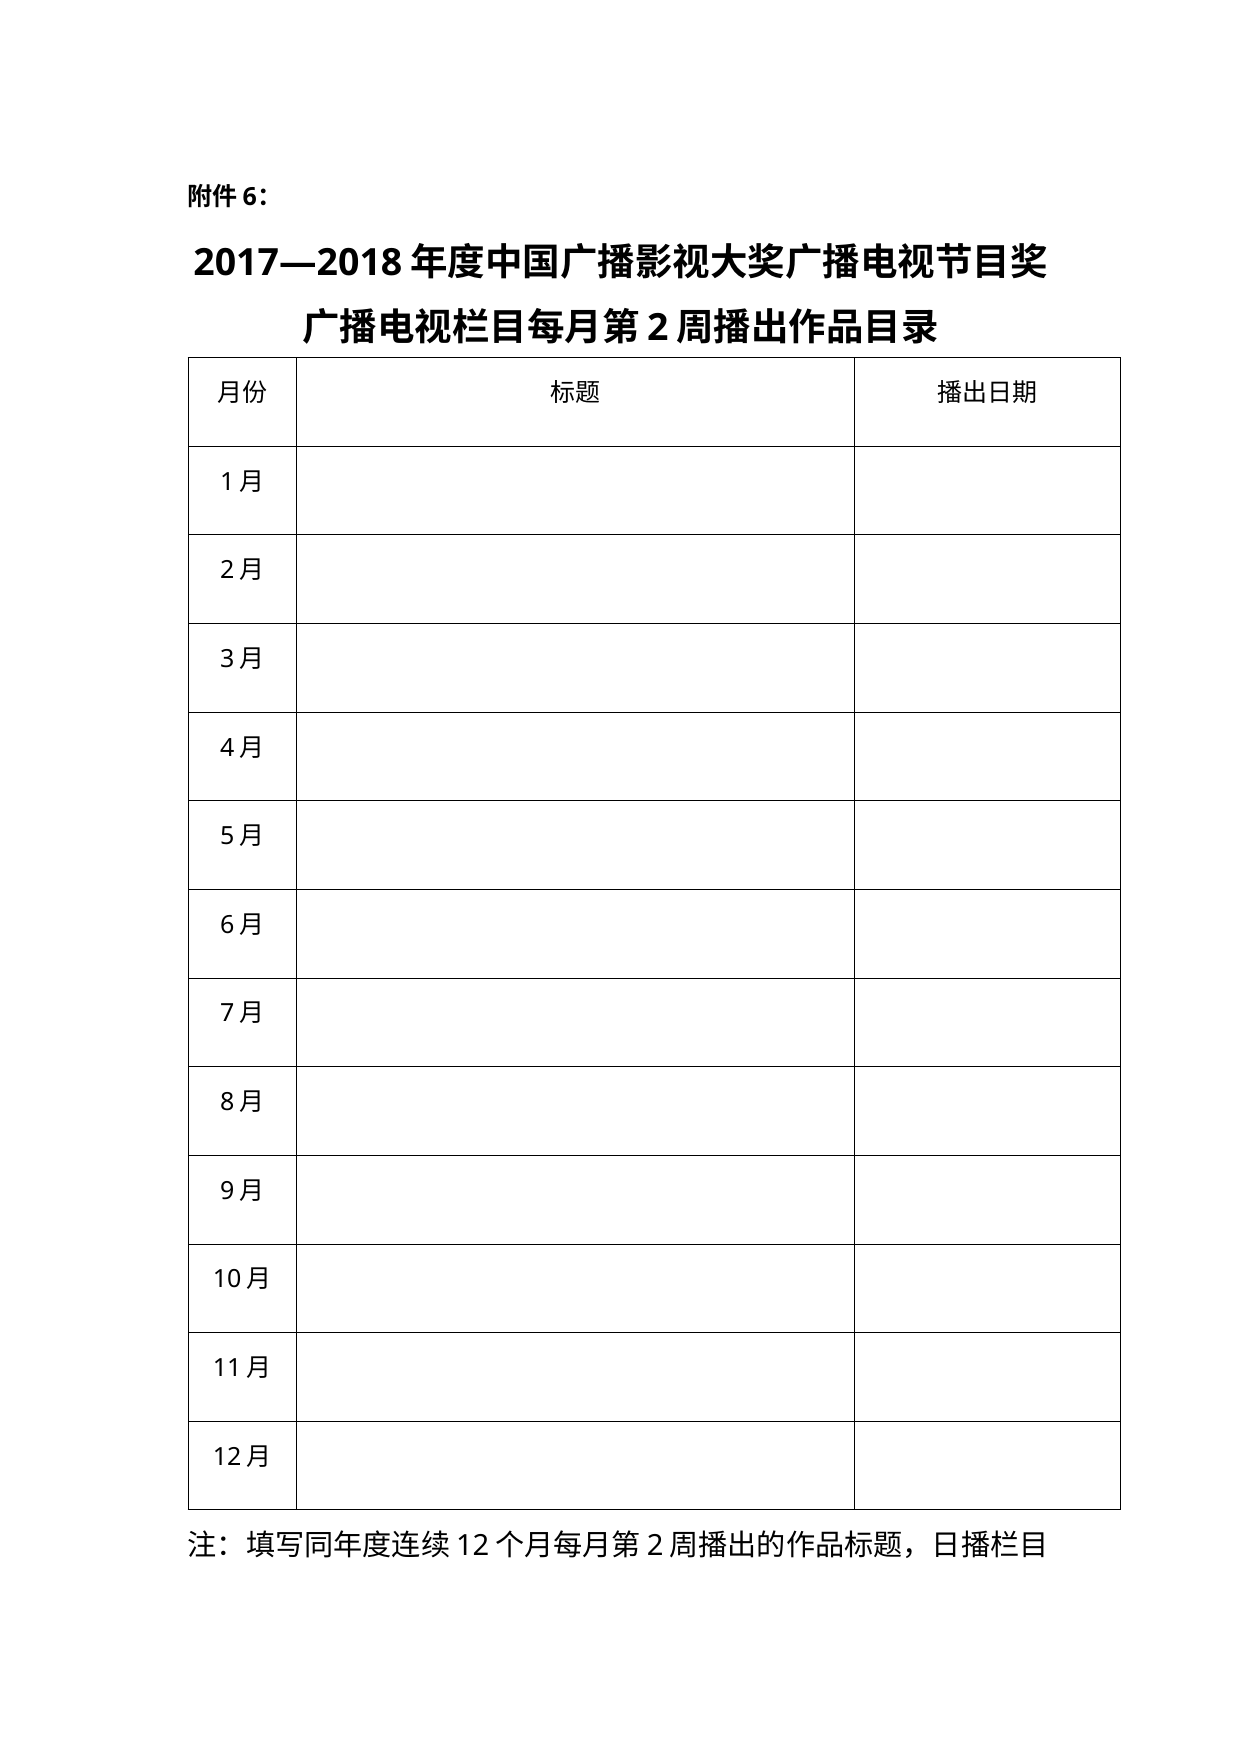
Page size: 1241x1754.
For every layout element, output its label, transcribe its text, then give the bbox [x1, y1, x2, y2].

table_header 播出日期 [855, 358, 1120, 446]
text 2017—2018年度中国广播影视大奖广播电视节目奖广播电视栏目每月第2周播出作品目录 [187, 227, 1053, 357]
table_cell [855, 1156, 1120, 1243]
table_cell 12月 [189, 1422, 296, 1509]
table_cell [297, 890, 854, 977]
table_cell [855, 1067, 1120, 1155]
table_cell [855, 1333, 1120, 1421]
table_cell [297, 1333, 854, 1421]
table_cell 4月 [189, 713, 296, 800]
table_cell [855, 979, 1120, 1066]
table_cell [297, 979, 854, 1066]
table_cell [855, 624, 1120, 712]
table_cell 1月 [189, 447, 296, 534]
table_cell 11月 [189, 1333, 296, 1421]
text 附件6： [187, 162, 1053, 227]
table_cell 3月 [189, 624, 296, 712]
table_cell [297, 1245, 854, 1332]
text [187, 1510, 1053, 1575]
table_cell 9月 [189, 1156, 296, 1243]
table_cell [297, 1422, 854, 1509]
table_cell [297, 535, 854, 623]
table_cell 5月 [189, 801, 296, 889]
table_cell 7月 [189, 979, 296, 1066]
table_cell [855, 535, 1120, 623]
table_cell [297, 447, 854, 534]
table_header 标题 [297, 358, 854, 446]
table_cell [297, 1156, 854, 1243]
table_cell 2月 [189, 535, 296, 623]
table_cell 10月 [189, 1245, 296, 1332]
table_cell [855, 447, 1120, 534]
table_cell 6月 [189, 890, 296, 977]
table_cell 8月 [189, 1067, 296, 1155]
table_cell [297, 713, 854, 800]
table_cell [855, 1422, 1120, 1509]
table_header 月份 [189, 358, 296, 446]
table_cell [855, 713, 1120, 800]
table_cell [297, 624, 854, 712]
table_cell [855, 1245, 1120, 1332]
table_cell [297, 1067, 854, 1155]
table_cell [855, 801, 1120, 889]
table_cell [297, 801, 854, 889]
table_cell [855, 890, 1120, 977]
